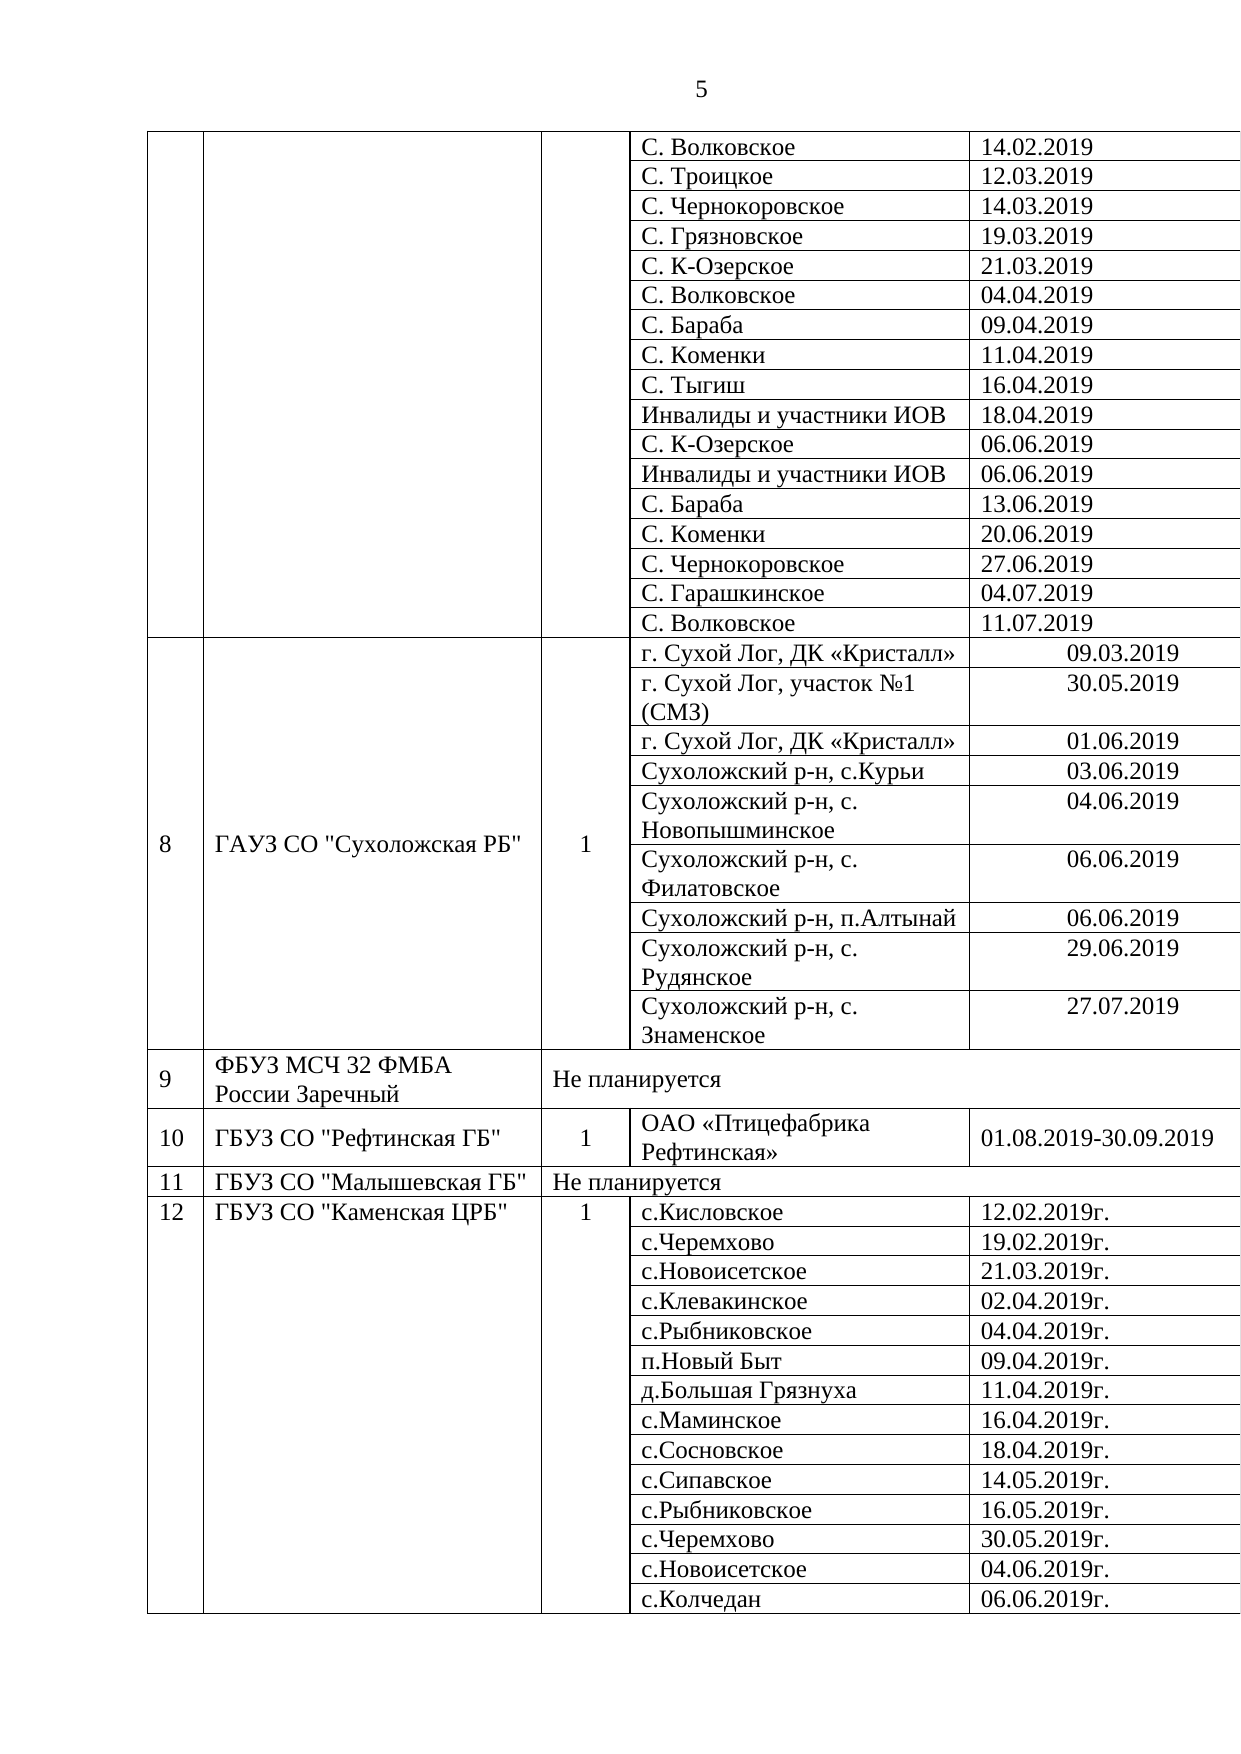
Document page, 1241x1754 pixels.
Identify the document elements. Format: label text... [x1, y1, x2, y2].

table_cell С. Волковское [631, 281, 969, 309]
table_cell Не планируется [542, 1050, 1240, 1107]
table_cell 04.04.2019г. [970, 1316, 1240, 1345]
table_cell 1 [542, 638, 629, 1049]
table_cell 21.03.2019 [970, 251, 1240, 279]
table_cell с.Новоисетское [631, 1256, 969, 1285]
table_cell с.Рыбниковское [631, 1495, 969, 1523]
table_cell 06.06.2019 [970, 903, 1240, 932]
table_cell п.Новый Быт [631, 1346, 969, 1374]
table_cell 16.04.2019г. [970, 1405, 1240, 1434]
table_cell 14.03.2019 [970, 191, 1240, 220]
table_cell Сухоложский р-н, с. Рудянское [631, 933, 969, 990]
table_cell 16.04.2019 [970, 370, 1240, 399]
table_cell 13.06.2019 [970, 489, 1240, 518]
table_cell 30.05.2019г. [970, 1525, 1240, 1553]
table_cell 1 [542, 1109, 629, 1166]
table_cell С. Гарашкинское [631, 579, 969, 607]
table_cell с.Рыбниковское [631, 1316, 969, 1345]
table_cell 06.06.2019г. [970, 1584, 1240, 1613]
table_cell 04.04.2019 [970, 281, 1240, 309]
table_cell 11.07.2019 [970, 608, 1240, 637]
table_cell С. Коменки [631, 340, 969, 369]
table_cell 06.06.2019 [970, 459, 1240, 488]
table_cell 09.03.2019 [970, 638, 1240, 667]
table_cell 09.04.2019г. [970, 1346, 1240, 1374]
table_cell С. К-Озерское [631, 251, 969, 279]
table_cell с.Сипавское [631, 1465, 969, 1494]
table_cell с.Новоисетское [631, 1554, 969, 1583]
table_cell 27.06.2019 [970, 549, 1240, 577]
table_cell Сухоложский р-н, с. Знаменское [631, 991, 969, 1049]
table_cell 09.04.2019 [970, 310, 1240, 339]
table_cell 01.08.2019-30.09.2019 [970, 1109, 1240, 1166]
table_cell 12.02.2019г. [970, 1197, 1240, 1226]
table_cell с.Маминское [631, 1405, 969, 1434]
table_cell 1 [542, 1197, 629, 1613]
table_cell 12 [148, 1197, 203, 1613]
table_cell 27.07.2019 [970, 991, 1240, 1049]
table_cell С. К-Озерское [631, 430, 969, 458]
table_cell ГБУЗ СО "Малышевская ГБ" [204, 1167, 541, 1196]
table_cell 21.03.2019г. [970, 1256, 1240, 1285]
table_cell 10 [148, 1109, 203, 1166]
table_cell Сухоложский р-н, с.Курьи [631, 756, 969, 785]
table_cell С. Тыгиш [631, 370, 969, 399]
table_cell 01.06.2019 [970, 726, 1240, 755]
table_cell С. Грязновское [631, 221, 969, 250]
table_cell ГБУЗ СО "Рефтинская ГБ" [204, 1109, 541, 1166]
table_cell 19.03.2019 [970, 221, 1240, 250]
table_cell С. Коменки [631, 519, 969, 548]
table_cell 11.04.2019 [970, 340, 1240, 369]
table_cell 8 [148, 638, 203, 1049]
table_cell г. Сухой Лог, участок №1 (СМЗ) [631, 668, 969, 725]
table_cell ОАО «Птицефабрика Рефтинская» [631, 1109, 969, 1166]
table_cell с.Клевакинское [631, 1286, 969, 1315]
table_cell Инвалиды и участники ИОВ [631, 400, 969, 428]
table_cell С. Бараба [631, 489, 969, 518]
table_cell ГАУЗ СО "Сухоложская РБ" [204, 638, 541, 1049]
table_cell 20.06.2019 [970, 519, 1240, 548]
table_cell 30.05.2019 [970, 668, 1240, 725]
table_cell 04.06.2019г. [970, 1554, 1240, 1583]
table_cell С. Волковское [631, 132, 969, 160]
table_cell г. Сухой Лог, ДК «Кристалл» [631, 638, 969, 667]
table_cell 02.04.2019г. [970, 1286, 1240, 1315]
table_cell 11 [148, 1167, 203, 1196]
table_cell Сухоложский р-н, с. Филатовское [631, 845, 969, 902]
table_cell г. Сухой Лог, ДК «Кристалл» [631, 726, 969, 755]
table_cell С. Троицкое [631, 161, 969, 190]
table_cell 19.02.2019г. [970, 1227, 1240, 1255]
table_cell с.Кисловское [631, 1197, 969, 1226]
table_cell 03.06.2019 [970, 756, 1240, 785]
table_cell д.Большая Грязнуха [631, 1376, 969, 1404]
table_cell 29.06.2019 [970, 933, 1240, 990]
table_cell 12.03.2019 [970, 161, 1240, 190]
table_cell 06.06.2019 [970, 845, 1240, 902]
table_cell 14.05.2019г. [970, 1465, 1240, 1494]
table_cell 16.05.2019г. [970, 1495, 1240, 1523]
table_cell С. Волковское [631, 608, 969, 637]
table_cell С. Чернокоровское [631, 191, 969, 220]
table_cell 04.06.2019 [970, 786, 1240, 843]
table_cell с.Колчедан [631, 1584, 969, 1613]
table_cell ФБУЗ МСЧ 32 ФМБА России Заречный [204, 1050, 541, 1107]
table_cell Сухоложский р-н, п.Алтынай [631, 903, 969, 932]
table_cell С. Чернокоровское [631, 549, 969, 577]
table_cell с.Черемхово [631, 1525, 969, 1553]
table_cell 9 [148, 1050, 203, 1107]
table_cell 18.04.2019 [970, 400, 1240, 428]
table_cell Инвалиды и участники ИОВ [631, 459, 969, 488]
table_cell 04.07.2019 [970, 579, 1240, 607]
table_cell 18.04.2019г. [970, 1435, 1240, 1464]
table_cell С. Бараба [631, 310, 969, 339]
table_cell Не планируется [542, 1167, 1240, 1196]
table_cell 14.02.2019 [970, 132, 1240, 160]
table_cell 11.04.2019г. [970, 1376, 1240, 1404]
table_cell с.Сосновское [631, 1435, 969, 1464]
table_cell с.Черемхово [631, 1227, 969, 1255]
table_cell Сухоложский р-н, с. Новопышминское [631, 786, 969, 843]
table_cell ГБУЗ СО "Каменская ЦРБ" [204, 1197, 541, 1613]
table_cell 06.06.2019 [970, 430, 1240, 458]
